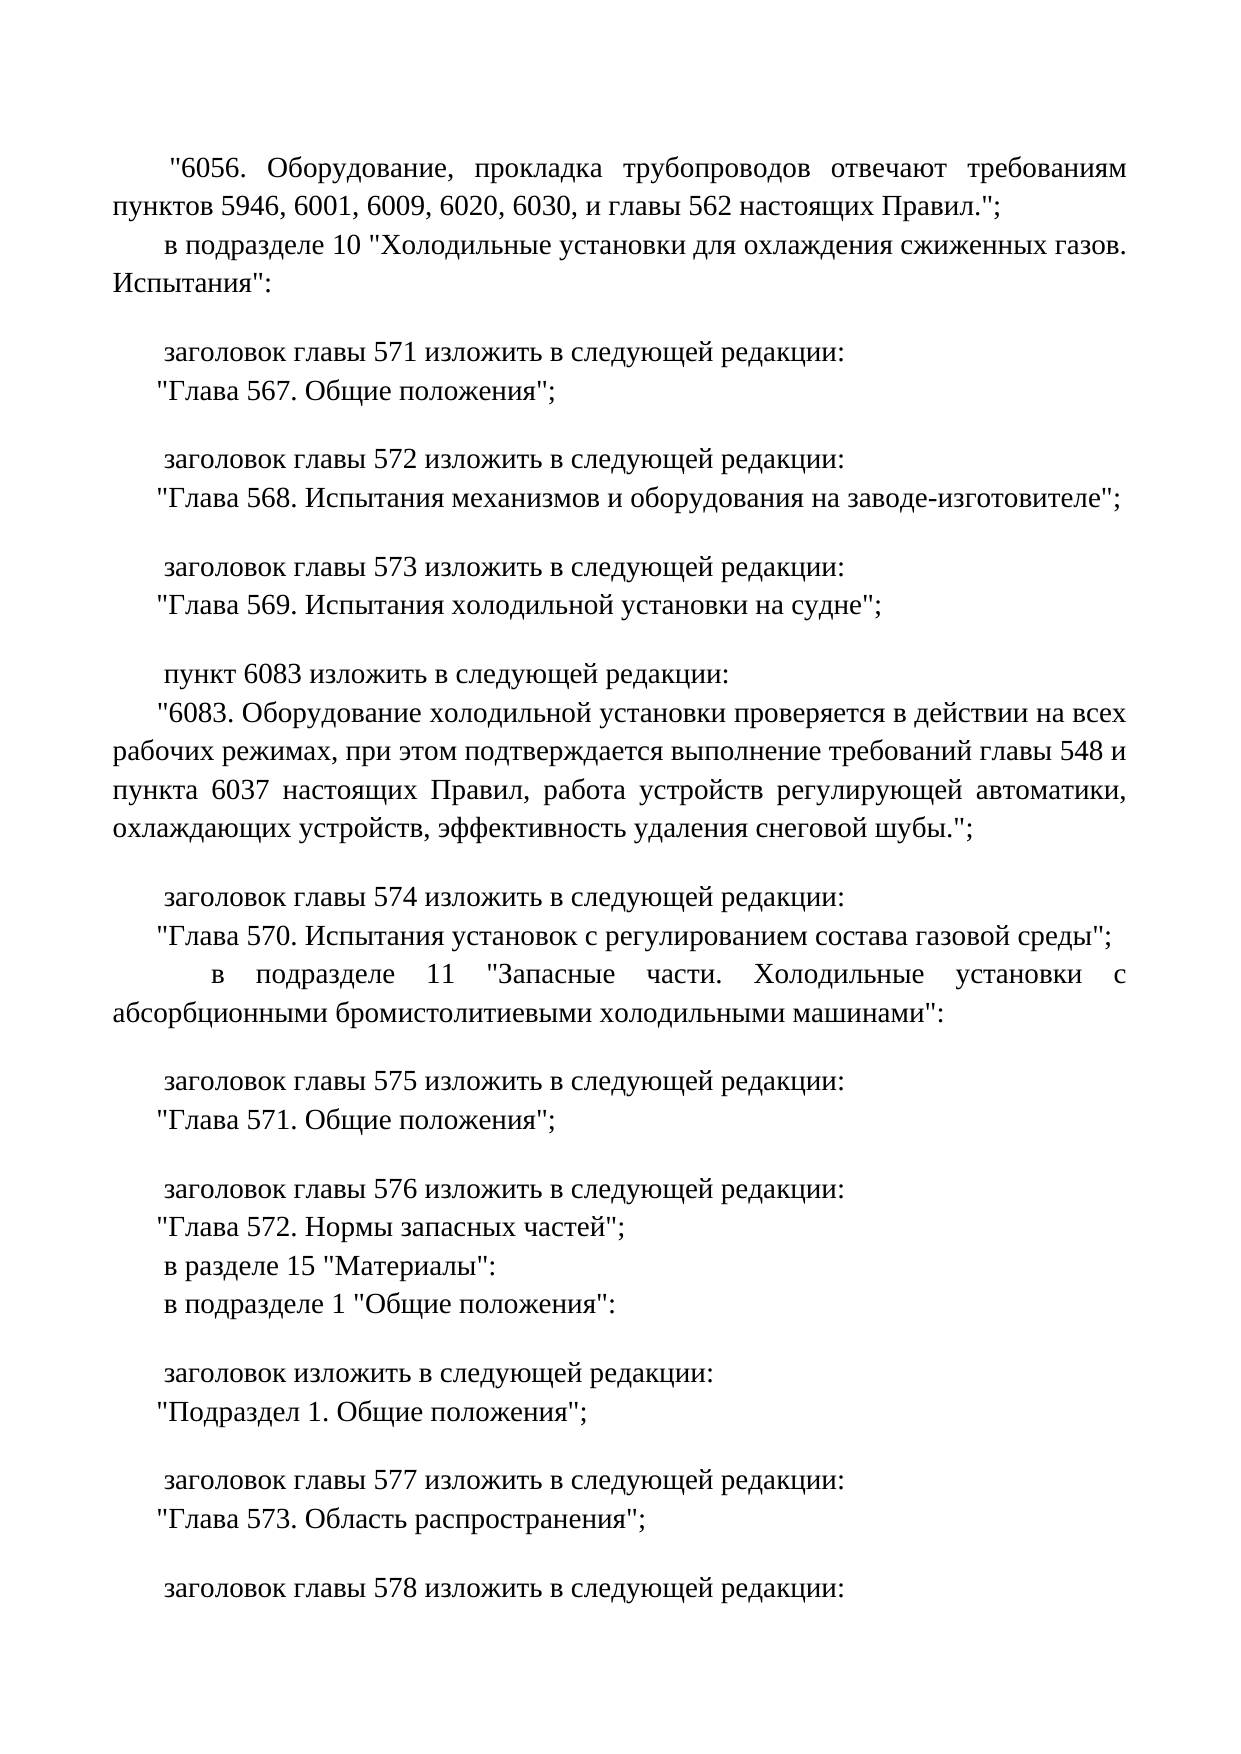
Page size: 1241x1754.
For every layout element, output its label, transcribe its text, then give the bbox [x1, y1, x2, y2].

text заголовок главы 575 изложить в следующей редакции: [112, 1063, 1128, 1097]
text "Глава 570. Испытания установок с регулированием состава газовой среды"; [112, 918, 1128, 951]
text "6056. Оборудование, прокладка трубопроводов отвечают требованиям пунктов 5946, 6001, 6009, 6020, 6030, и главы 562 настоящих Правил."; [112, 150, 1128, 222]
text в подразделе 11 "Запасные части. Холодильные установки с абсорбционными бромистолитиевыми холодильными машинами": [112, 956, 1128, 1028]
text в подразделе 1 "Общие положения": [112, 1286, 1128, 1320]
text пункт 6083 изложить в следующей редакции: [112, 656, 1128, 690]
text "6083. Оборудование холодильной установки проверяется в действии на всех рабочих режимах, при этом подтверждается выполнение требований главы 548 и пункта 6037 настоящих Правил, работа устройств регулирующей автоматики, охлаждающих устройств, эффективность удаления снеговой шубы."; [112, 695, 1128, 844]
text "Глава 567. Общие положения"; [112, 373, 1128, 406]
text в подразделе 10 "Холодильные установки для охлаждения сжиженных газов. Испытания": [112, 227, 1128, 299]
text заголовок главы 577 изложить в следующей редакции: [112, 1462, 1128, 1496]
text заголовок главы 576 изложить в следующей редакции: [112, 1171, 1128, 1204]
text в разделе 15 "Материалы": [112, 1248, 1128, 1281]
text "Подраздел 1. Общие положения"; [112, 1394, 1128, 1427]
text "Глава 569. Испытания холодильной установки на судне"; [112, 587, 1128, 621]
text заголовок главы 573 изложить в следующей редакции: [112, 549, 1128, 582]
text заголовок главы 572 изложить в следующей редакции: [112, 442, 1128, 475]
text заголовок главы 578 изложить в следующей редакции: [112, 1570, 1128, 1603]
text заголовок главы 574 изложить в следующей редакции: [112, 879, 1128, 913]
text "Глава 573. Область распространения"; [112, 1501, 1128, 1534]
text заголовок изложить в следующей редакции: [112, 1355, 1128, 1389]
text "Глава 572. Нормы запасных частей"; [112, 1209, 1128, 1243]
text "Глава 571. Общие положения"; [112, 1102, 1128, 1136]
text заголовок главы 571 изложить в следующей редакции: [112, 334, 1128, 368]
text "Глава 568. Испытания механизмов и оборудования на заводе-изготовителе"; [112, 480, 1128, 514]
